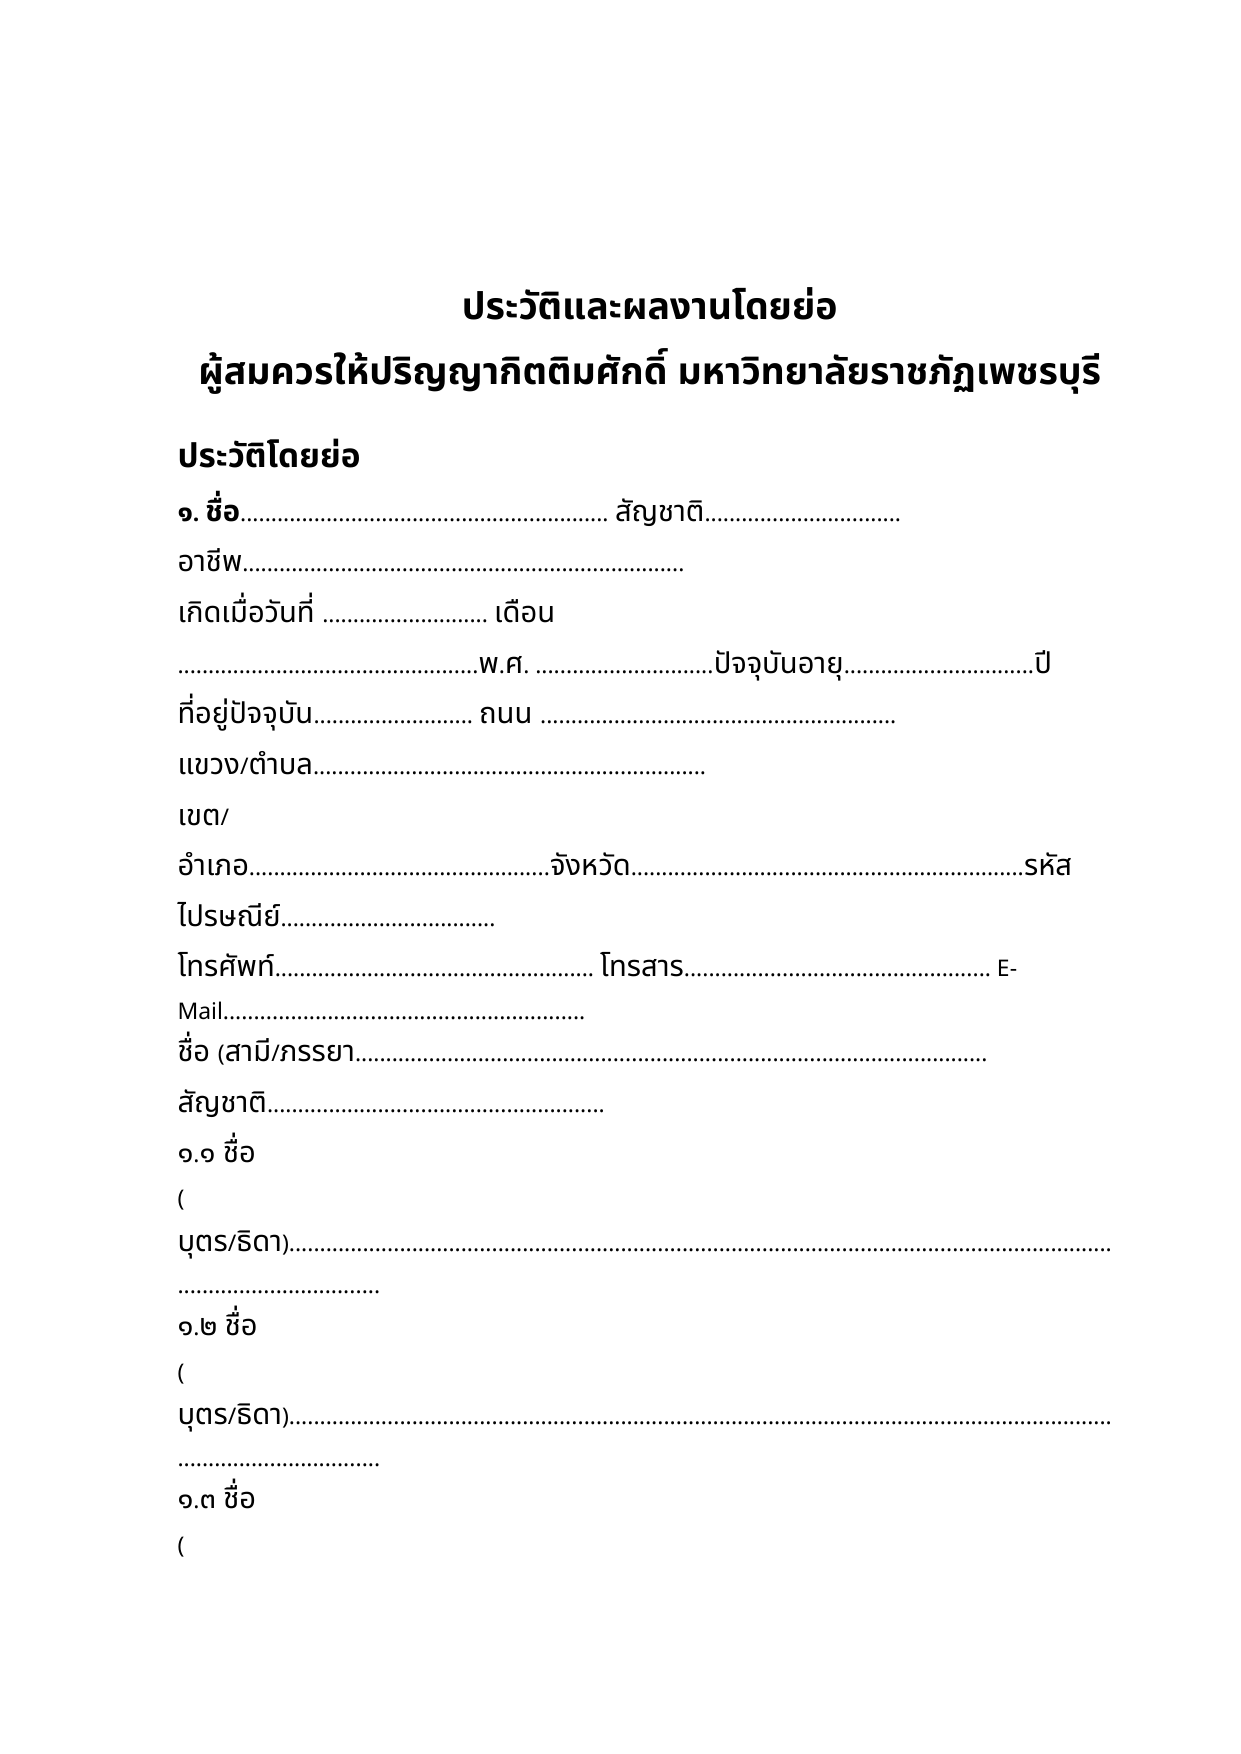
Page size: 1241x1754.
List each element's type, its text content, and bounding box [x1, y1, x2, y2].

text ประวัติโดยย่อ [177, 432, 1117, 483]
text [177, 1478, 1117, 1560]
text เขต/อำเภอ.................................................จังหวัด................................................................รหัสไปรษณีย์................................... [177, 794, 1117, 939]
text ๑.๒ ชื่อ (บุตร/ธิดา)....................................................................................................................................................................... [177, 1305, 1117, 1473]
text โทรศัพท์.................................................... โทรสาร.................................................. E-Mail........................................................... [177, 946, 1117, 1026]
text ชื่อ (สามี/ภรรยา....................................................................................................... สัญชาติ....................................................... [177, 1031, 1117, 1125]
text ประวัติและผลงานโดยย่อ [177, 279, 1122, 336]
text ผู้สมควรให้ปริญญากิตติมศักดิ์ มหาวิทยาลัยราชภัฏเพชรบุรี [177, 344, 1122, 401]
text เกิดเมื่อวันที่ ........................... เดือน .................................................พ.ศ. .............................ปัจจุบันอายุ...............................ปี [177, 591, 1117, 686]
text ๑. ชื่อ............................................................ สัญชาติ................................ อาชีพ........................................................................ [177, 490, 1117, 585]
text ที่อยู่ปัจจุบัน.......................... ถนน .......................................................... แขวง/ตำบล................................................................ [177, 693, 1117, 787]
text ๑.๑ ชื่อ (บุตร/ธิดา)....................................................................................................................................................................... [177, 1132, 1117, 1300]
